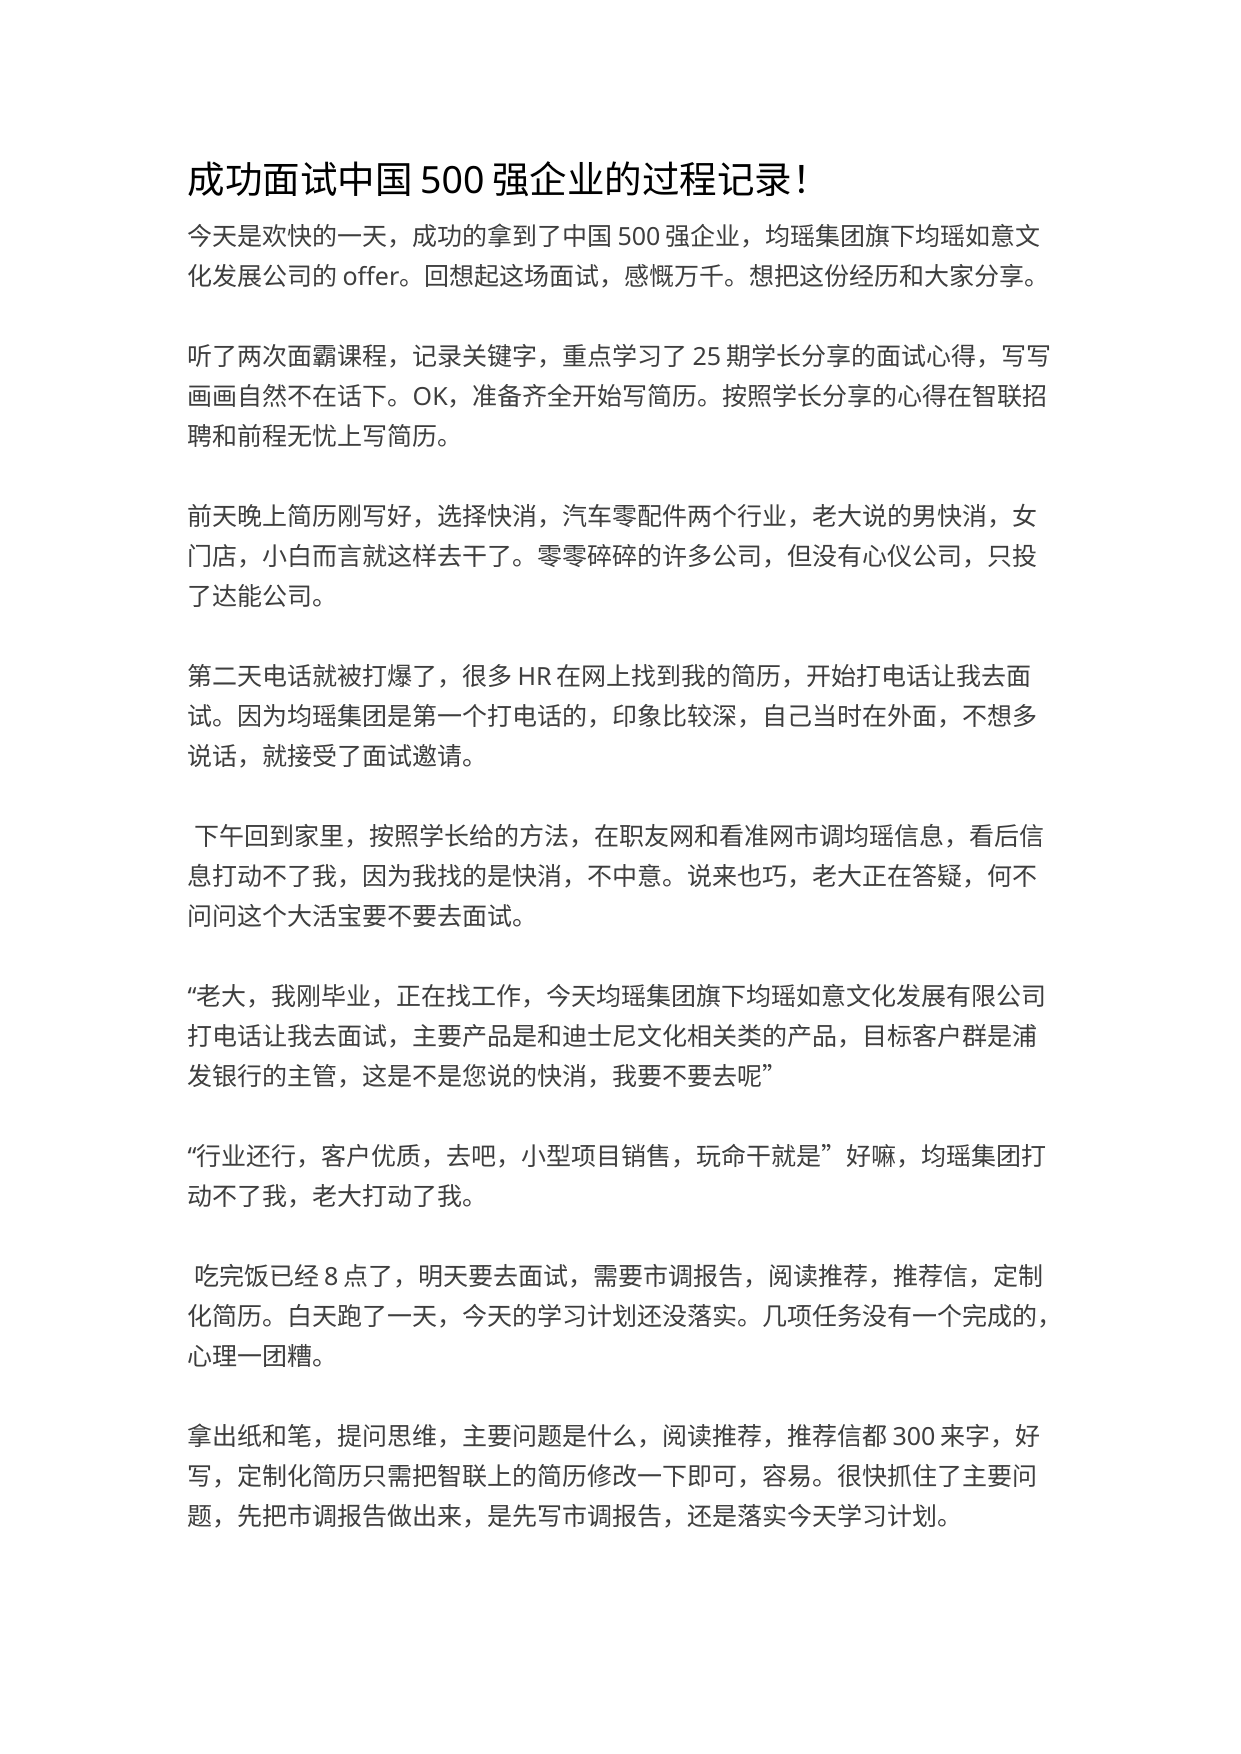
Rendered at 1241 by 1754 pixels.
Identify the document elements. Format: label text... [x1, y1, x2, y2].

text 听了两次面霸课程，记录关键字，重点学习了25期学长分享的面试心得，写写画画自然不在话下。OK，准备齐全开始写简历。按照学长分享的心得在智联招聘和前程无忧上写简历。 [187, 332, 1053, 452]
text 吃完饭已经8点了，明天要去面试，需要市调报告，阅读推荐，推荐信，定制化简历。白天跑了一天，今天的学习计划还没落实。几项任务没有一个完成的，心理一团糟。 [187, 1252, 1053, 1372]
text 今天是欢快的一天，成功的拿到了中国500强企业，均瑶集团旗下均瑶如意文化发展公司的offer。回想起这场面试，感慨万千。想把这份经历和大家分享。 [187, 212, 1053, 292]
text “老大，我刚毕业，正在找工作，今天均瑶集团旗下均瑶如意文化发展有限公司打电话让我去面试，主要产品是和迪士尼文化相关类的产品，目标客户群是浦发银行的主管，这是不是您说的快消，我要不要去呢” [187, 972, 1053, 1092]
text 下午回到家里，按照学长给的方法，在职友网和看准网市调均瑶信息，看后信息打动不了我，因为我找的是快消，不中意。说来也巧，老大正在答疑，何不问问这个大活宝要不要去面试。 [187, 812, 1053, 932]
text 第二天电话就被打爆了，很多HR在网上找到我的简历，开始打电话让我去面试。因为均瑶集团是第一个打电话的，印象比较深，自己当时在外面，不想多说话，就接受了面试邀请。 [187, 652, 1053, 772]
text 成功面试中国500强企业的过程记录！ [187, 150, 1053, 204]
text 前天晚上简历刚写好，选择快消，汽车零配件两个行业，老大说的男快消，女门店，小白而言就这样去干了。零零碎碎的许多公司，但没有心仪公司，只投了达能公司。 [187, 492, 1053, 612]
text 拿出纸和笔，提问思维，主要问题是什么，阅读推荐，推荐信都300来字，好写，定制化简历只需把智联上的简历修改一下即可，容易。很快抓住了主要问题，先把市调报告做出来，是先写市调报告，还是落实今天学习计划。 [187, 1412, 1053, 1532]
text “行业还行，客户优质，去吧，小型项目销售，玩命干就是”好嘛，均瑶集团打动不了我，老大打动了我。 [187, 1132, 1053, 1212]
